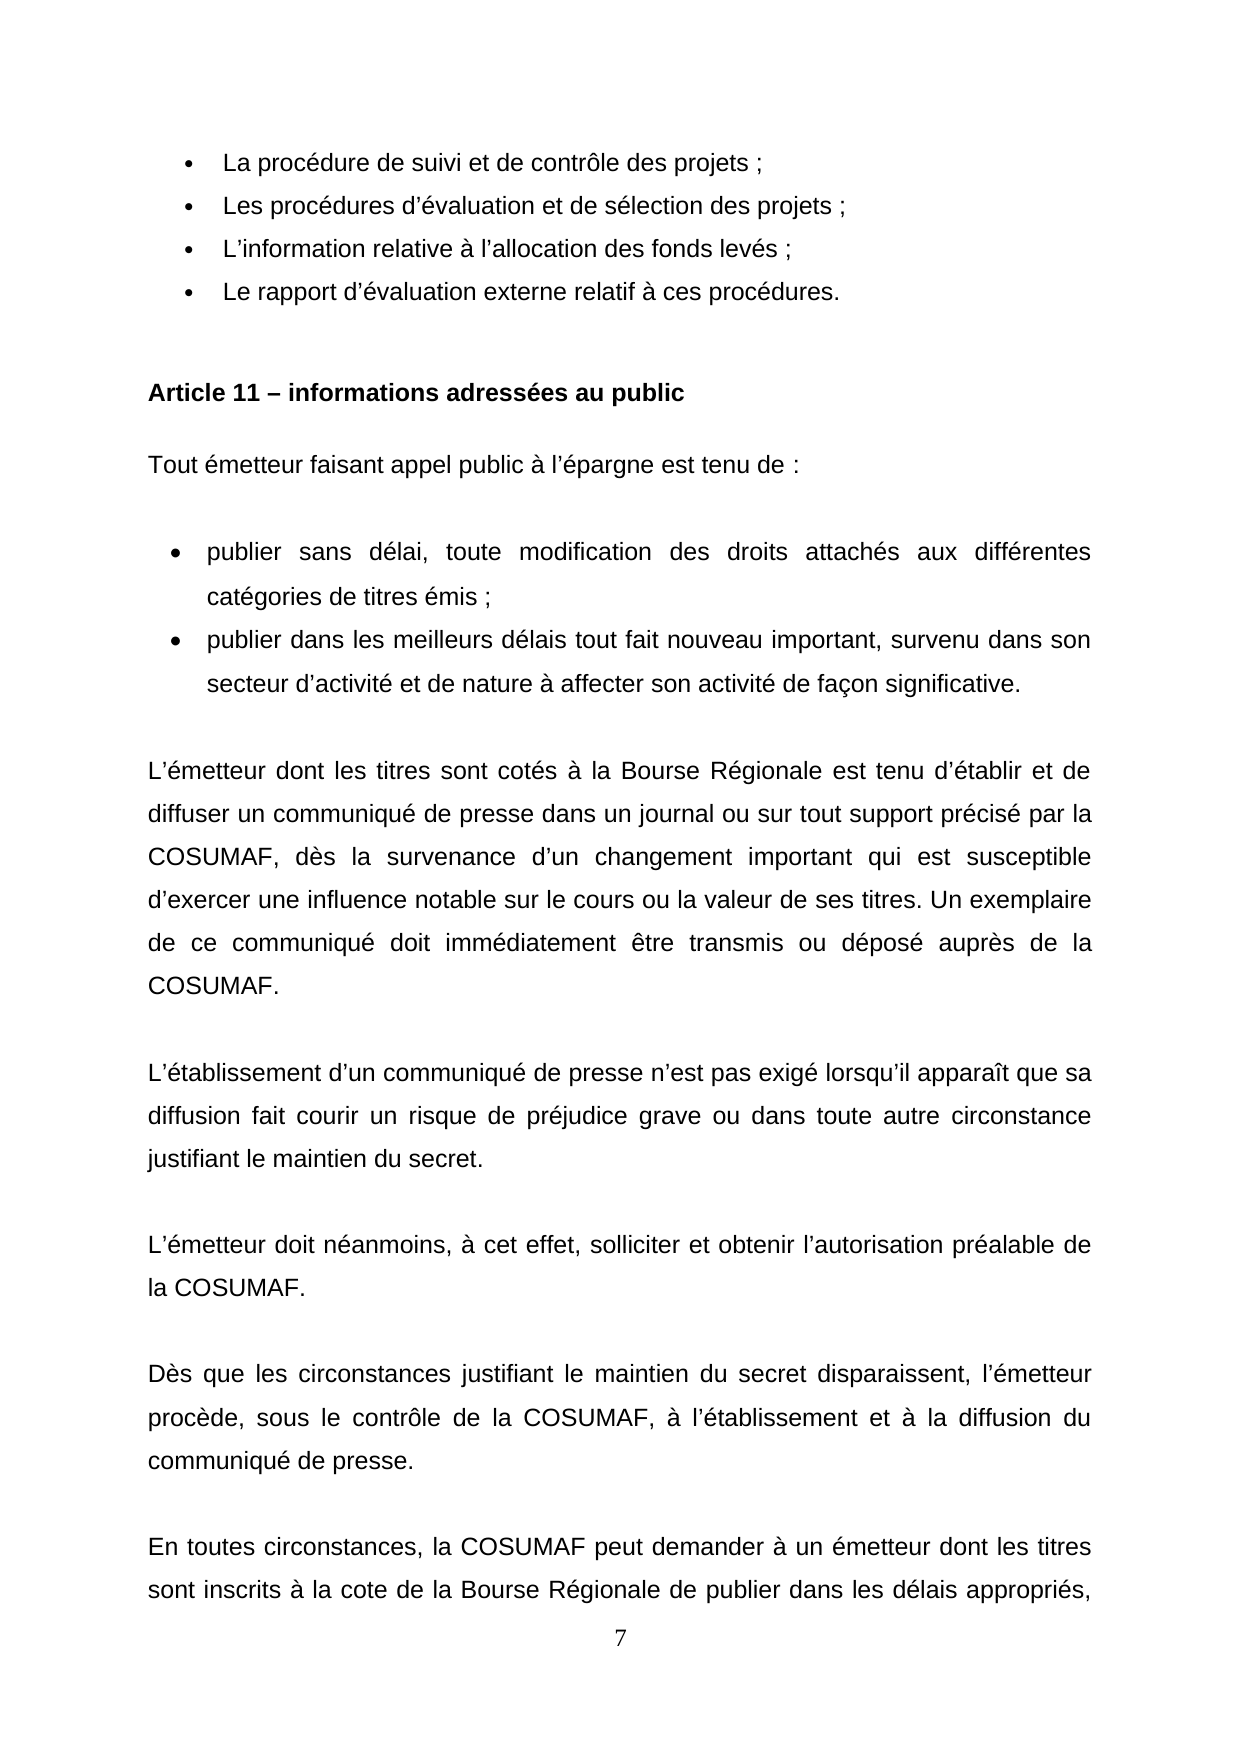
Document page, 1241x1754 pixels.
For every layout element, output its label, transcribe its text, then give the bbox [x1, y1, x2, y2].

list La procédure de suivi et de contrôle des projets ; [185, 148, 1093, 176]
list Les procédures d’évaluation et de sélection des projets ; [185, 191, 1093, 219]
text L’établissement d’un communiqué de presse n’est pas exigé lorsqu’il apparaît que sa diffusion fait courir un risque de préjudice grave ou dans toute autre circonstance justifiant le maintien du secret. [148, 1058, 1093, 1173]
text Article 11 – informations adressées au public [148, 378, 1093, 407]
text L’émetteur dont les titres sont cotés à la Bourse Régionale est tenu d’établir et de diffuser un communiqué de presse dans un journal ou sur tout support précisé par la COSUMAF, dès la survenance d’un changement important qui est susceptible d’exercer une influence notable sur le cours ou la valeur de ses titres. Un exemplaire de ce communiqué doit immédiatement être transmis ou déposé auprès de la COSUMAF. [148, 756, 1093, 1000]
list Le rapport d’évaluation externe relatif à ces procédures. [185, 277, 1093, 306]
list publier sans délai, toute modification des droits attachés aux différentes catégories de titres émis ; [169, 537, 1093, 610]
text Tout émetteur faisant appel public à l’épargne est tenu de : [148, 450, 1093, 479]
list publier dans les meilleurs délais tout fait nouveau important, survenu dans son secteur d’activité et de nature à affecter son activité de façon significative. [169, 624, 1093, 698]
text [148, 1532, 1093, 1604]
text Dès que les circonstances justifiant le maintien du secret disparaissent, l’émetteur procède, sous le contrôle de la COSUMAF, à l’établissement et à la diffusion du communiqué de presse. [148, 1359, 1093, 1474]
list L’information relative à l’allocation des fonds levés ; [185, 234, 1093, 263]
text L’émetteur doit néanmoins, à cet effet, solliciter et obtenir l’autorisation préalable de la COSUMAF. [148, 1230, 1093, 1302]
